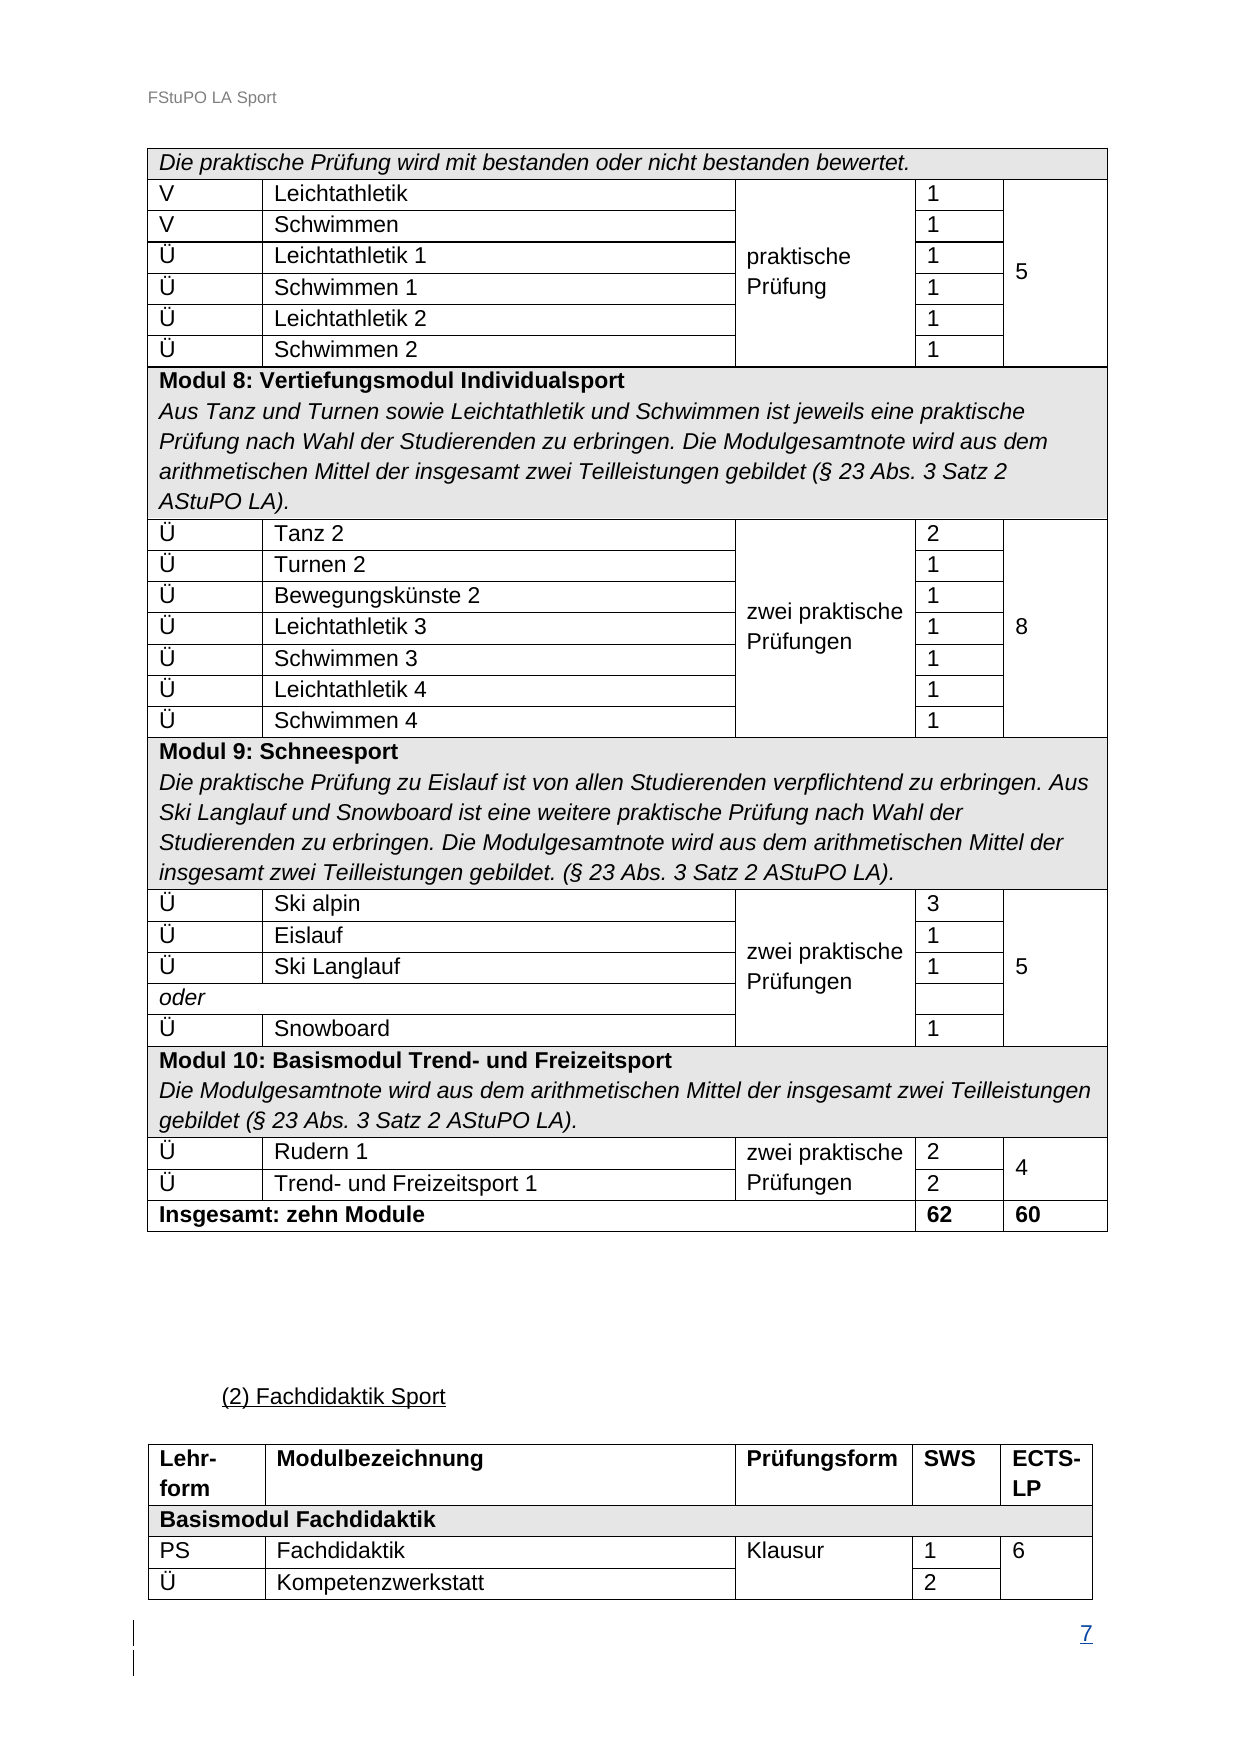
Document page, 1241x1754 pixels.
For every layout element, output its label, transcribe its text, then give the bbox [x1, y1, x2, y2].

table_cell 2 [916, 1138, 1003, 1168]
table_cell 62 [916, 1201, 1003, 1231]
table_cell 8 [1004, 520, 1107, 737]
table_cell Turnen 2 [263, 551, 735, 581]
table_cell 1 [913, 1537, 1000, 1567]
table_cell Ü [148, 890, 262, 921]
table_cell V [148, 180, 262, 210]
table_cell Ü [148, 551, 262, 581]
table_cell Insgesamt: zehn Module [148, 1201, 915, 1231]
table_cell oder [148, 984, 735, 1014]
table_cell 6 [1001, 1537, 1092, 1599]
table_cell 1 [916, 922, 1003, 952]
table_cell 3 [916, 890, 1003, 921]
table_cell Schwimmen [263, 211, 735, 241]
table_cell Schwimmen 4 [263, 707, 735, 737]
table_cell 1 [916, 243, 1003, 273]
table_cell 1 [916, 1015, 1003, 1046]
table_cell 1 [916, 707, 1003, 737]
table_cell Ü [148, 676, 262, 706]
table_cell Ü [148, 953, 262, 983]
table_cell Ü [148, 1170, 262, 1200]
table_cell 1 [916, 274, 1003, 304]
table_cell 1 [916, 336, 1003, 366]
table_header Prüfungsform [736, 1445, 912, 1505]
table_header SWS [913, 1445, 1000, 1505]
table_header Modulbezeichnung [266, 1445, 735, 1505]
table_cell Basismodul Fachdidaktik [149, 1506, 1092, 1536]
table_cell 60 [1004, 1201, 1107, 1231]
table_cell Leichtathletik 2 [263, 305, 735, 335]
table_cell 1 [916, 676, 1003, 706]
table_cell Modul 9: Schneesport Die praktische Prüfung zu Eislauf ist von allen Studierenden verpflichtend zu erbringen. Aus Ski Langlauf und Snowboard ist eine weitere praktische Prüfung nach Wahl der Studierenden zu erbringen. Die Modulgesamtnote wird aus dem arithmetischen Mittel der insgesamt zwei Teilleistungen gebildet. (§ 23 Abs. 3 Satz 2 AStuPO LA). [148, 738, 1107, 889]
table_cell 1 [916, 645, 1003, 675]
table_cell Trend- und Freizeitsport 1 [263, 1170, 735, 1200]
table_cell Ü [148, 613, 262, 643]
table_cell praktische Prüfung [736, 180, 915, 366]
table_cell 5 [1004, 180, 1107, 366]
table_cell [148, 149, 1107, 179]
table_cell Modul 10: Basismodul Trend- und Freizeitsport Die Modulgesamtnote wird aus dem arithmetischen Mittel der insgesamt zwei Teilleistungen gebildet (§ 23 Abs. 3 Satz 2 AStuPO LA). [148, 1047, 1107, 1137]
table_cell Leichtathletik 1 [263, 243, 735, 273]
table_cell Ü [148, 1138, 262, 1168]
table_cell Ü [148, 520, 262, 550]
table_cell [916, 984, 1003, 1014]
table_cell Tanz 2 [263, 520, 735, 550]
table_header Lehr- form [149, 1445, 265, 1505]
table_cell zwei praktische Prüfungen [736, 890, 915, 1046]
table_cell 1 [916, 551, 1003, 581]
table_cell Ü [148, 707, 262, 737]
table_cell Ü [148, 274, 262, 304]
table_cell Rudern 1 [263, 1138, 735, 1168]
table_cell Ü [148, 305, 262, 335]
table_cell Ü [148, 922, 262, 952]
table_cell Eislauf [263, 922, 735, 952]
table_cell Schwimmen 1 [263, 274, 735, 304]
table_cell Klausur [736, 1537, 912, 1599]
table_cell Leichtathletik 4 [263, 676, 735, 706]
table_cell PS [149, 1537, 265, 1567]
table_cell Schwimmen 2 [263, 336, 735, 366]
table_cell 1 [916, 305, 1003, 335]
table_cell 5 [1004, 890, 1107, 1046]
table_cell Ü [148, 582, 262, 612]
table_cell Snowboard [263, 1015, 735, 1046]
table_cell 1 [916, 582, 1003, 612]
table_cell Ski alpin [263, 890, 735, 921]
table_cell Kompetenzwerkstatt [266, 1569, 735, 1599]
table_cell Modul 8: Vertiefungsmodul Individualsport Aus Tanz und Turnen sowie Leichtathletik und Schwimmen ist jeweils eine praktische Prüfung nach Wahl der Studierenden zu erbringen. Die Modulgesamtnote wird aus dem arithmetischen Mittel der insgesamt zwei Teilleistungen gebildet (§ 23 Abs. 3 Satz 2 AStuPO LA). [148, 368, 1107, 518]
table_cell Ü [148, 645, 262, 675]
table_cell 2 [916, 520, 1003, 550]
table_cell 4 [1004, 1138, 1107, 1200]
table_cell Bewegungskünste 2 [263, 582, 735, 612]
table_cell zwei praktische Prüfungen [736, 1138, 915, 1200]
table_cell 1 [916, 613, 1003, 643]
table_cell zwei praktische Prüfungen [736, 520, 915, 737]
table_cell Leichtathletik [263, 180, 735, 210]
text (2) Fachdidaktik Sport [148, 1383, 1093, 1409]
table_cell 1 [916, 180, 1003, 210]
table_cell Schwimmen 3 [263, 645, 735, 675]
table_cell 1 [916, 953, 1003, 983]
table_cell 2 [913, 1569, 1000, 1599]
table_cell Ü [148, 243, 262, 273]
table_cell Ski Langlauf [263, 953, 735, 983]
table_cell Ü [149, 1569, 265, 1599]
table_cell Fachdidaktik [266, 1537, 735, 1567]
table_cell Leichtathletik 3 [263, 613, 735, 643]
table_header ECTS-LP [1001, 1445, 1092, 1505]
table_cell V [148, 211, 262, 241]
table_cell 2 [916, 1170, 1003, 1200]
table_cell Ü [148, 1015, 262, 1046]
table_cell Ü [148, 336, 262, 366]
table_cell 1 [916, 211, 1003, 241]
